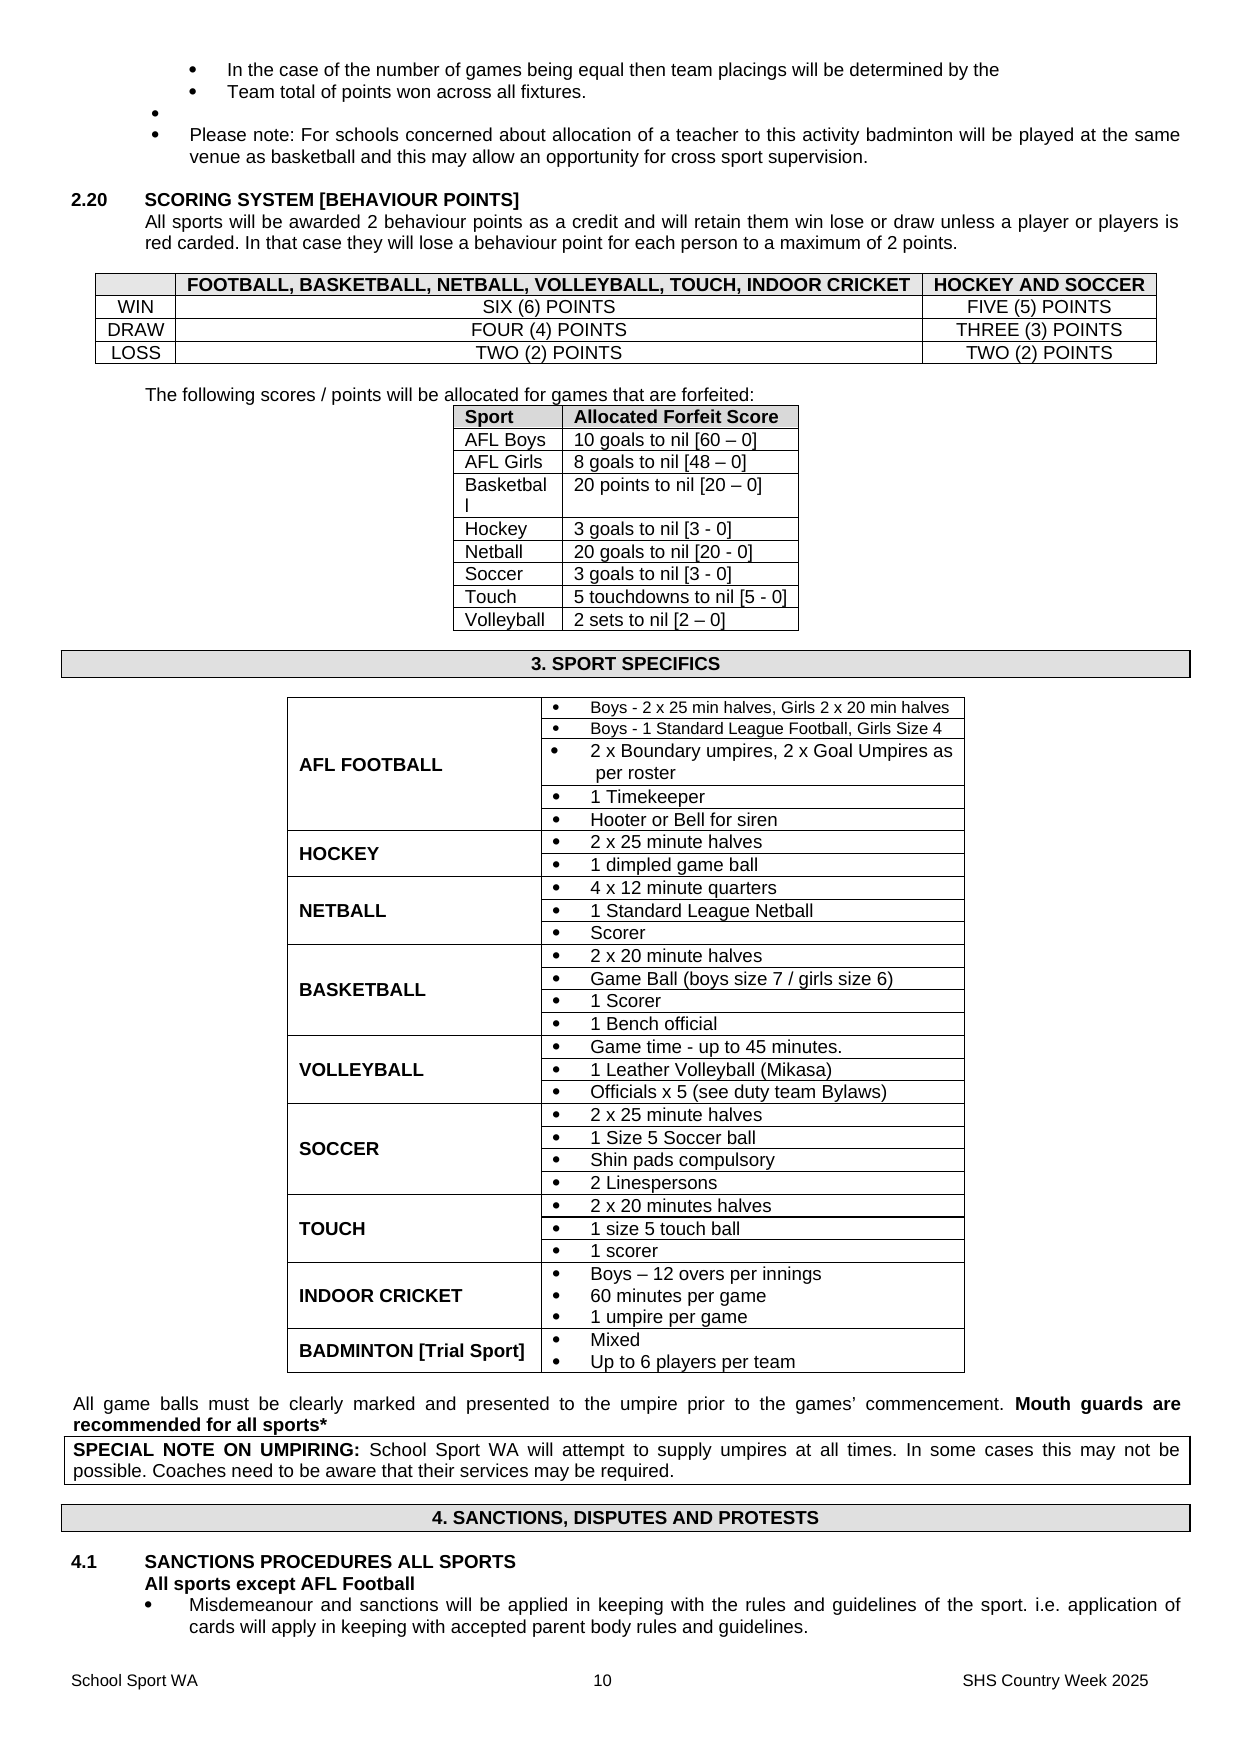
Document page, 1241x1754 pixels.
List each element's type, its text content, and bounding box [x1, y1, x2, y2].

table_cell DRAW [96, 319, 175, 341]
table_cell 2 x Boundary umpires, 2 x Goal Umpires as per roster [542, 739, 964, 785]
text 3. SPORT SPECIFICS [62, 651, 1189, 677]
text All game balls must be clearly marked and presented to the umpire prior to the games’ commencement. Mouth guards are recommended for all sports* [73, 1392, 1181, 1436]
table_cell 1 Leather Volleyball (Mikasa) [542, 1059, 964, 1080]
list SANCTIONS PROCEDURES ALL SPORTS [71, 1551, 1181, 1573]
table_cell SOCCER [288, 1104, 541, 1194]
table_cell NETBALL [288, 877, 541, 944]
table_cell SIX (6) POINTS [176, 296, 922, 318]
table_cell Netball [454, 541, 562, 562]
table_cell 1 scorer [542, 1240, 964, 1262]
text All sports except Football [144, 1573, 1181, 1594]
list In the case of the number of games being equal then team placings will be determined by the [189, 59, 1181, 81]
table_cell WIN [96, 296, 175, 318]
table_cell HOCKEY [288, 831, 541, 876]
table_cell 2 x 25 minute halves [542, 1104, 964, 1126]
table_cell BASKETBALL [288, 945, 541, 1035]
table_cell FIVE (5) POINTS [923, 296, 1156, 318]
table_cell Hooter or for siren [542, 809, 964, 830]
table_cell 3 goals to nil [3 - 0] [563, 563, 798, 585]
list Misdemeanour and sanctions will be applied in keeping with the rules and guidelines of the sport. i.e. application of cards will apply in keeping with accepted parent body rules and guidelines. [145, 1594, 1181, 1637]
table_header Allocated Forfeit Score [563, 406, 798, 427]
table_cell 8 goals to nil [48 – 0] [563, 451, 798, 473]
table_cell 2 sets to nil [2 – 0] [563, 608, 798, 630]
table_cell INDOOR CRICKET [288, 1263, 541, 1328]
table_cell BADMINTON [Trial Sport] [288, 1329, 541, 1372]
table_cell 1 Scorer [542, 990, 964, 1012]
table_cell Boys – 12 overs per innings 60 minutes per game 1 umpire per game [542, 1263, 964, 1328]
table_cell 1 Bench official [542, 1013, 964, 1035]
table_cell 3 goals to nil [3 - 0] [563, 518, 798, 539]
table_cell Touch [454, 586, 562, 607]
table_cell 4 x 12 minute quarters [542, 877, 964, 898]
table_cell Soccer [454, 563, 562, 585]
table_header AFL FOOTBALL [288, 698, 541, 830]
table_cell 20 points to nil [20 – 0] [563, 474, 798, 517]
table_cell 1 size 5 touch ball [542, 1218, 964, 1239]
table_cell 10 goals to nil [60 – 0] [563, 429, 798, 450]
table_cell TOUCH [288, 1195, 541, 1262]
table_cell Volleyball [454, 608, 562, 630]
table_cell Shin pads compulsory [542, 1149, 964, 1171]
table_cell LOSS [96, 342, 175, 363]
table_cell AFL Boys [454, 429, 562, 450]
table_cell AFL Girls [454, 451, 562, 473]
table_header Boys - 2 x 25 min halves, Girls 2 x 20 min halves [542, 698, 964, 717]
table_cell VOLLEYBALL [288, 1036, 541, 1103]
table_cell Game Ball (boys size 7 / girls size 6) [542, 968, 964, 989]
table_cell 2 Linespersons [542, 1172, 964, 1194]
list Team total of points won across all fixtures. [189, 81, 1181, 102]
table_cell TWO (2) POINTS [923, 342, 1156, 363]
table_header [96, 274, 175, 295]
subtitle SCORING SYSTEM [BEHAVIOUR POINTS] [71, 189, 1181, 210]
table_cell Basketball [454, 474, 562, 517]
table_cell Hockey [454, 518, 562, 539]
table_cell 20 goals to nil [20 - 0] [563, 541, 798, 562]
table_header Sport [454, 406, 562, 427]
table_cell Mixed Up to 6 players per team [542, 1329, 964, 1372]
table_cell THREE (3) POINTS [923, 319, 1156, 341]
table_cell TWO (2) POINTS [176, 342, 922, 363]
table_cell 5 touchdowns to nil [5 - 0] [563, 586, 798, 607]
table_cell FOUR (4) POINTS [176, 319, 922, 341]
table_cell 1 dimpled game ball [542, 854, 964, 876]
table_header HOCKEY AND SOCCER [923, 274, 1156, 295]
table_header FOOTBALL, BASKETBALL, NETBALL, VOLLEYBALL, TOUCH, INDOOR CRICKET [176, 274, 922, 295]
text SPECIAL NOTE ON UMPIRING: will attempt to supply umpires at all times. In some cases this may not be possible. Coaches need to be aware that their services may be required. [65, 1437, 1189, 1484]
table_cell 1 Timekeeper [542, 786, 964, 808]
list Please note: For schools concerned about allocation of a teacher to this activity badminton will be played at the same venue as basketball and this may allow an opportunity for cross sport supervision. [152, 124, 1181, 167]
table_cell 2 x 25 minute halves [542, 831, 964, 853]
text The following scores / points will be allocated for games that are forfeited: [145, 383, 1181, 405]
table_cell 1 Standard League Netball [542, 900, 964, 921]
table_cell 2 x 20 minute halves [542, 945, 964, 967]
text 4. SANCTIONS, DISPUTES AND PROTESTS [62, 1505, 1189, 1531]
table_cell Scorer [542, 922, 964, 944]
table_cell Officials x 5 (see duty team Bylaws) [542, 1081, 964, 1103]
table_cell Boys - 1 Standard League Football, Girls Size 4 [542, 719, 964, 738]
text All sports will be awarded 2 behaviour points as a credit and will retain them win lose or draw unless a player or players is red carded. In that case they will lose a behaviour point for each person to a maximum of 2 points. [145, 210, 1181, 253]
table_cell Game time - up to 45 minutes. [542, 1036, 964, 1057]
table_cell 2 x 20 minutes halves [542, 1195, 964, 1216]
table_cell 1 Size 5 Soccer ball [542, 1127, 964, 1148]
